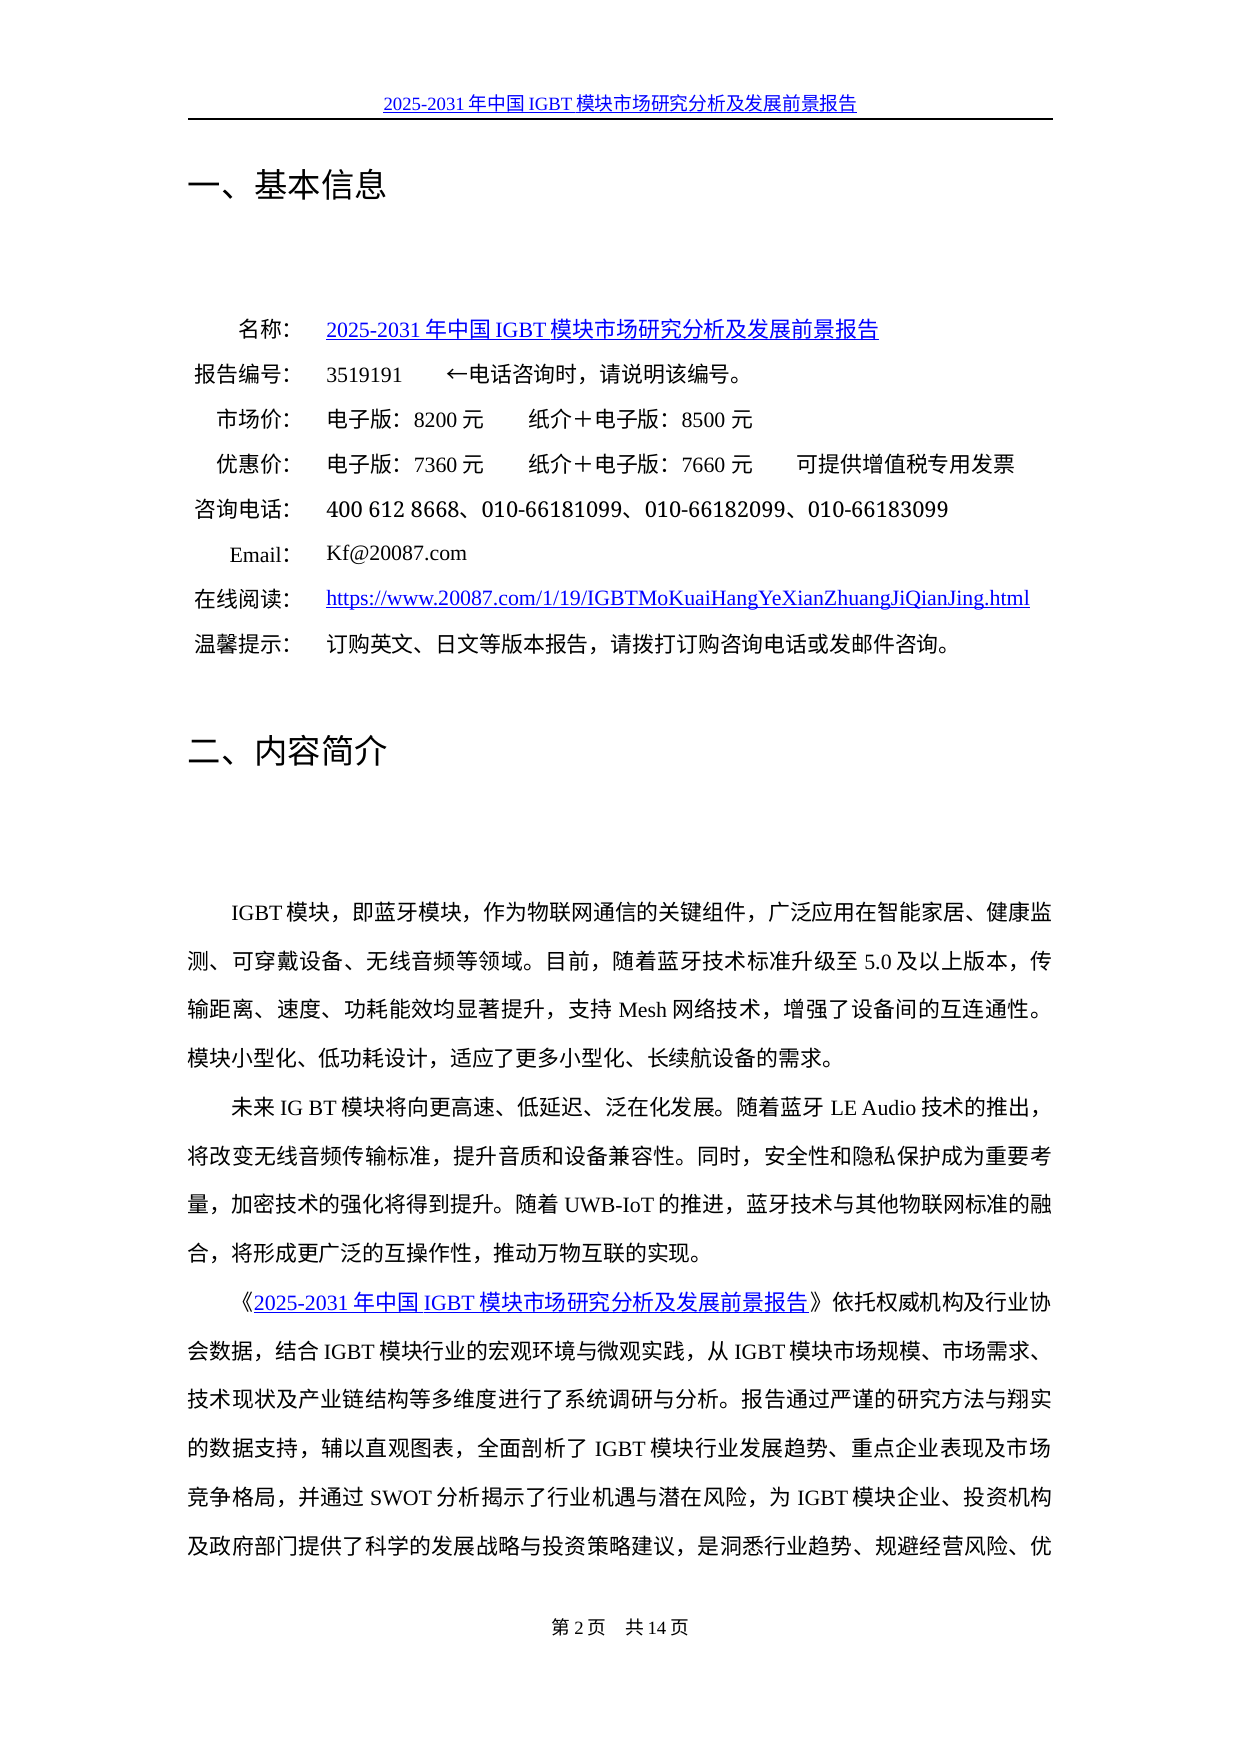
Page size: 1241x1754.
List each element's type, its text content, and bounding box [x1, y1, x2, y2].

table_cell 400 612 8668、010-66181099、010-66182099、010-66183099 [315, 492, 1073, 537]
table_cell Kf@20087.com [315, 537, 1073, 582]
title 一、基本信息 [187, 150, 1053, 215]
table_header 名称： [167, 312, 315, 357]
table_cell 市场价： [167, 402, 315, 447]
table_cell 在线阅读： [167, 582, 315, 627]
table_cell 3519191 ←电话咨询时，请说明该编号。 [315, 357, 1073, 402]
table_cell [315, 582, 1073, 627]
table_cell 报告编号： [167, 357, 315, 402]
table_header 2025-2031年中国IGBT模块市场研究分析及发展前景报告 [315, 312, 1073, 357]
table_cell 咨询电话： [167, 492, 315, 537]
table_cell 优惠价： [167, 447, 315, 492]
table_cell 电子版：7360 元 纸介＋电子版：7660 元 可提供增值税专用发票 [315, 447, 1073, 492]
table_cell 订购英文、日文等版本报告，请拨打订购咨询电话或发邮件咨询。 [315, 627, 1073, 672]
table_cell Email： [167, 537, 315, 582]
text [187, 894, 1053, 1561]
table_cell 温馨提示： [167, 627, 315, 672]
title 二、内容简介 [187, 717, 1053, 782]
table_cell 电子版：8200 元 纸介＋电子版：8500 元 [315, 402, 1073, 447]
